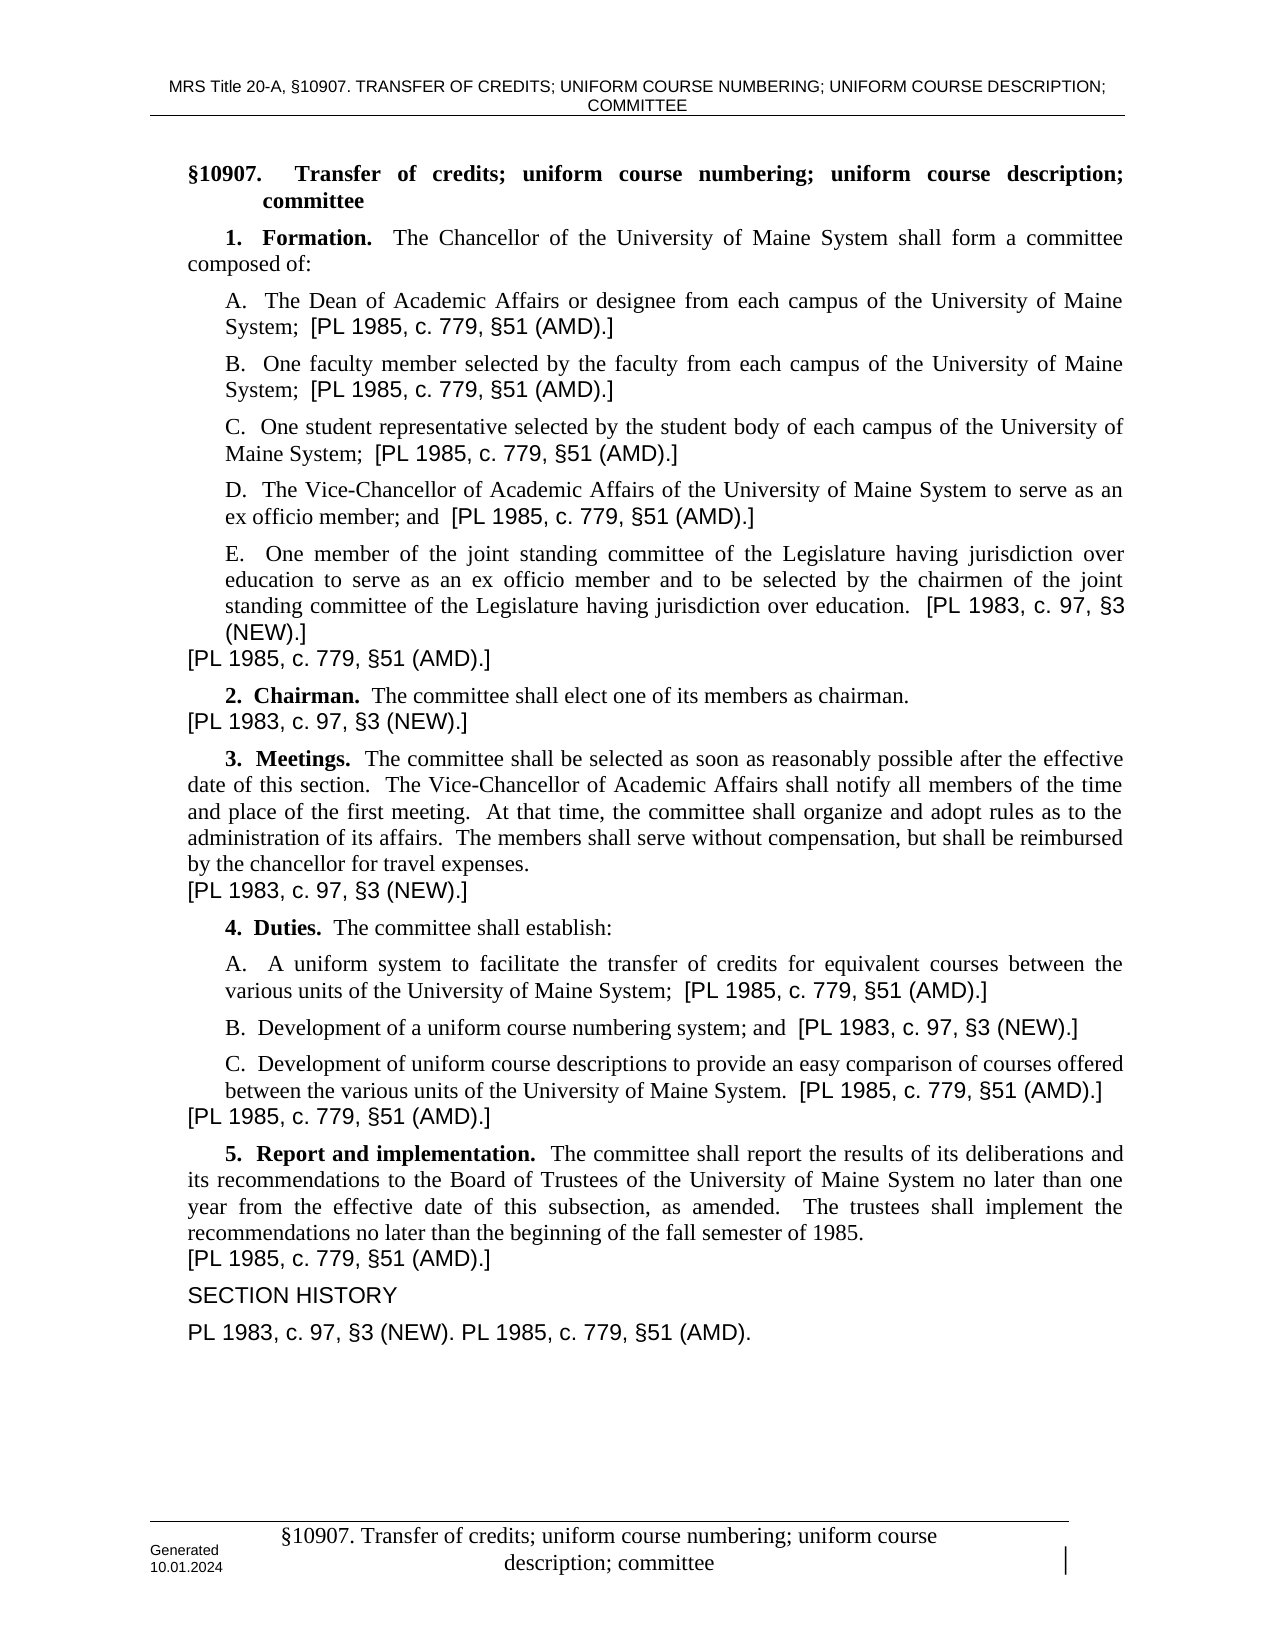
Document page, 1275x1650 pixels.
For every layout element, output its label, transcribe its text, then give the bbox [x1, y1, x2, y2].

text 4. Duties. The committee shall establish: [187, 913, 1125, 940]
text C. Development of uniform course descriptions to provide an easy comparison of courses offered between the various units of the University of Maine System. [PL 1985, c. 779, §51 (AMD).] [225, 1050, 1125, 1103]
text D. The Vice-Chancellor of Academic Affairs of the University of Maine System to serve as an ex officio member; and [PL 1985, c. 779, §51 (AMD).] [225, 476, 1125, 529]
text E. One member of the joint standing committee of the Legislature having jurisdiction over education to serve as an ex officio member and to be selected by the chairmen of the joint standing committee of the Legislature having jurisdiction over education. [PL 1983, c. 97, §3 (NEW).] [225, 539, 1125, 645]
text §10907. Transfer of credits; uniform course numbering; uniform course description; committee [187, 160, 1125, 213]
text [PL 1985, c. 779, §51 (AMD).] [187, 1245, 1125, 1272]
text [PL 1985, c. 779, §51 (AMD).] [187, 1103, 1125, 1129]
text A. The Dean of Academic Affairs or designee from each campus of the University of Maine System; [PL 1985, c. 779, §51 (AMD).] [225, 287, 1125, 339]
text B. Development of a uniform course numbering system; and [PL 1983, c. 97, §3 (NEW).] [225, 1013, 1125, 1040]
text SECTION HISTORY [187, 1282, 1125, 1308]
text 1. Formation. The Chancellor of the University of Maine System shall form a committee composed of: [187, 223, 1125, 276]
text B. One faculty member selected by the faculty from each campus of the University of Maine System; [PL 1985, c. 779, §51 (AMD).] [225, 350, 1125, 403]
text C. One student representative selected by the student body of each campus of the University of Maine System; [PL 1985, c. 779, §51 (AMD).] [225, 413, 1125, 466]
text 3. Meetings. The committee shall be selected as soon as reasonably possible after the effective date of this section. The Vice-Chancellor of Academic Affairs shall notify all members of the time and place of the first meeting. At that time, the committee shall organize and adopt rules as to the administration of its affairs. The members shall serve without compensation, but shall be reimbursed by the chancellor for travel expenses. [187, 745, 1125, 877]
text PL 1983, c. 97, §3 (NEW). PL 1985, c. 779, §51 (AMD). [187, 1319, 1125, 1345]
text [PL 1985, c. 779, §51 (AMD).] [187, 645, 1125, 671]
text [PL 1983, c. 97, §3 (NEW).] [187, 877, 1125, 903]
text [PL 1983, c. 97, §3 (NEW).] [187, 708, 1125, 734]
text 2. Chairman. The committee shall elect one of its members as chairman. [187, 682, 1125, 708]
text 5. Report and implementation. The committee shall report the results of its deliberations and its recommendations to the Board of Trustees of the University of Maine System no later than one year from the effective date of this subsection, as amended. The trustees shall implement the recommendations no later than the beginning of the fall semester of 1985. [187, 1140, 1125, 1245]
text A. A uniform system to facilitate the transfer of credits for equivalent courses between the various units of the University of Maine System; [PL 1985, c. 779, §51 (AMD).] [225, 950, 1125, 1003]
